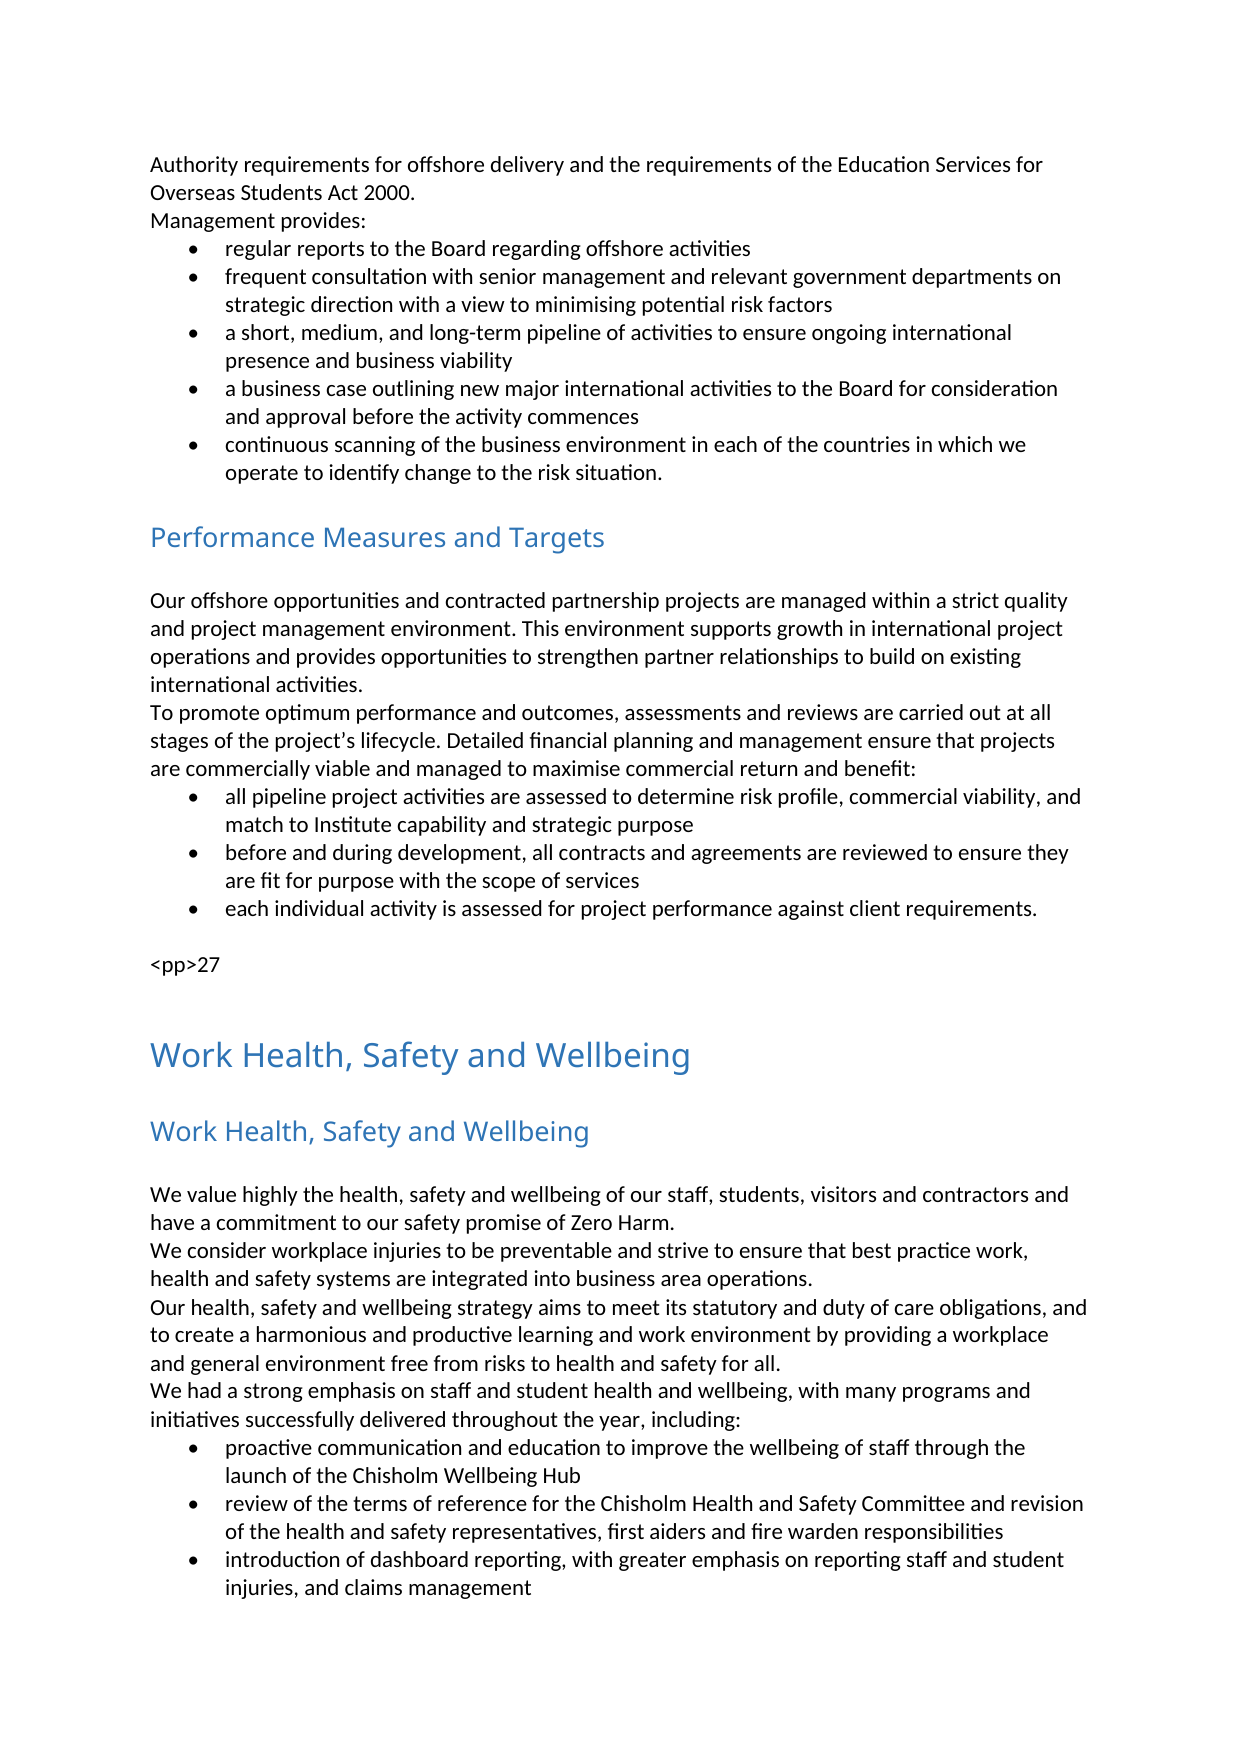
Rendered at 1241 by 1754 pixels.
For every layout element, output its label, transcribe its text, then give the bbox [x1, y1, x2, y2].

list a business case outlining new major international activities to the Board for consideration and approval before the activity commences [187, 374, 1090, 430]
subtitle Performance Measures and Targets [150, 518, 1090, 555]
subtitle Work Health, Safety and Wellbeing [150, 1113, 1090, 1149]
list regular reports to the Board regarding offshore activities [187, 234, 1090, 262]
list proactive communication and education to improve the wellbeing of staff through the launch of the Chisholm Wellbeing Hub [187, 1433, 1090, 1489]
subtitle Work Health, Safety and Wellbeing [150, 1032, 1090, 1077]
text We consider workplace injuries to be preventable and strive to ensure that best practice work, health and safety systems are integrated into business area operations. [150, 1237, 1090, 1293]
list introduction of dashboard reporting, with greater emphasis on reporting staff and student injuries, and claims management [187, 1545, 1090, 1601]
text We had a strong emphasis on staff and student health and wellbeing, with many programs and initiatives successfully delivered throughout the year, including: [150, 1377, 1090, 1433]
text We value highly the health, safety and wellbeing of our staff, students, visitors and contractors and have a commitment to our safety promise of Zero Harm. [150, 1181, 1090, 1237]
list frequent consultation with senior management and relevant government departments on strategic direction with a view to minimising potential risk factors [187, 262, 1090, 318]
text Management provides: [150, 206, 1090, 234]
text <pp>27 [150, 951, 1090, 978]
list all pipeline project activities are assessed to determine risk profile, commercial viability, and match to Institute capability and strategic purpose [187, 782, 1090, 838]
list each individual activity is assessed for project performance against client requirements. [187, 894, 1090, 922]
list a short, medium, and long-term pipeline of activities to ensure ongoing international presence and business viability [187, 318, 1090, 374]
text Our offshore opportunities and contracted partnership projects are managed within a strict quality and project management environment. This environment supports growth in international project operations and provides opportunities to strengthen partner relationships to build on existing international activities. [150, 586, 1090, 698]
text Our health, safety and wellbeing strategy aims to meet its statutory and duty of care obligations, and to create a harmonious and productive learning and work environment by providing a workplace and general environment free from risks to health and safety for all. [150, 1293, 1090, 1377]
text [150, 150, 1090, 206]
list continuous scanning of the business environment in each of the countries in which we operate to identify change to the risk situation. [187, 430, 1090, 486]
list review of the terms of reference for the Chisholm Health and Safety Committee and revision of the health and safety representatives, first aiders and fire warden responsibilities [187, 1489, 1090, 1545]
list before and during development, all contracts and agreements are reviewed to ensure they are fit for purpose with the scope of services [187, 838, 1090, 894]
text To promote optimum performance and outcomes, assessments and reviews are carried out at all stages of the project’s lifecycle. Detailed financial planning and management ensure that projects are commercially viable and managed to maximise commercial return and benefit: [150, 698, 1090, 782]
